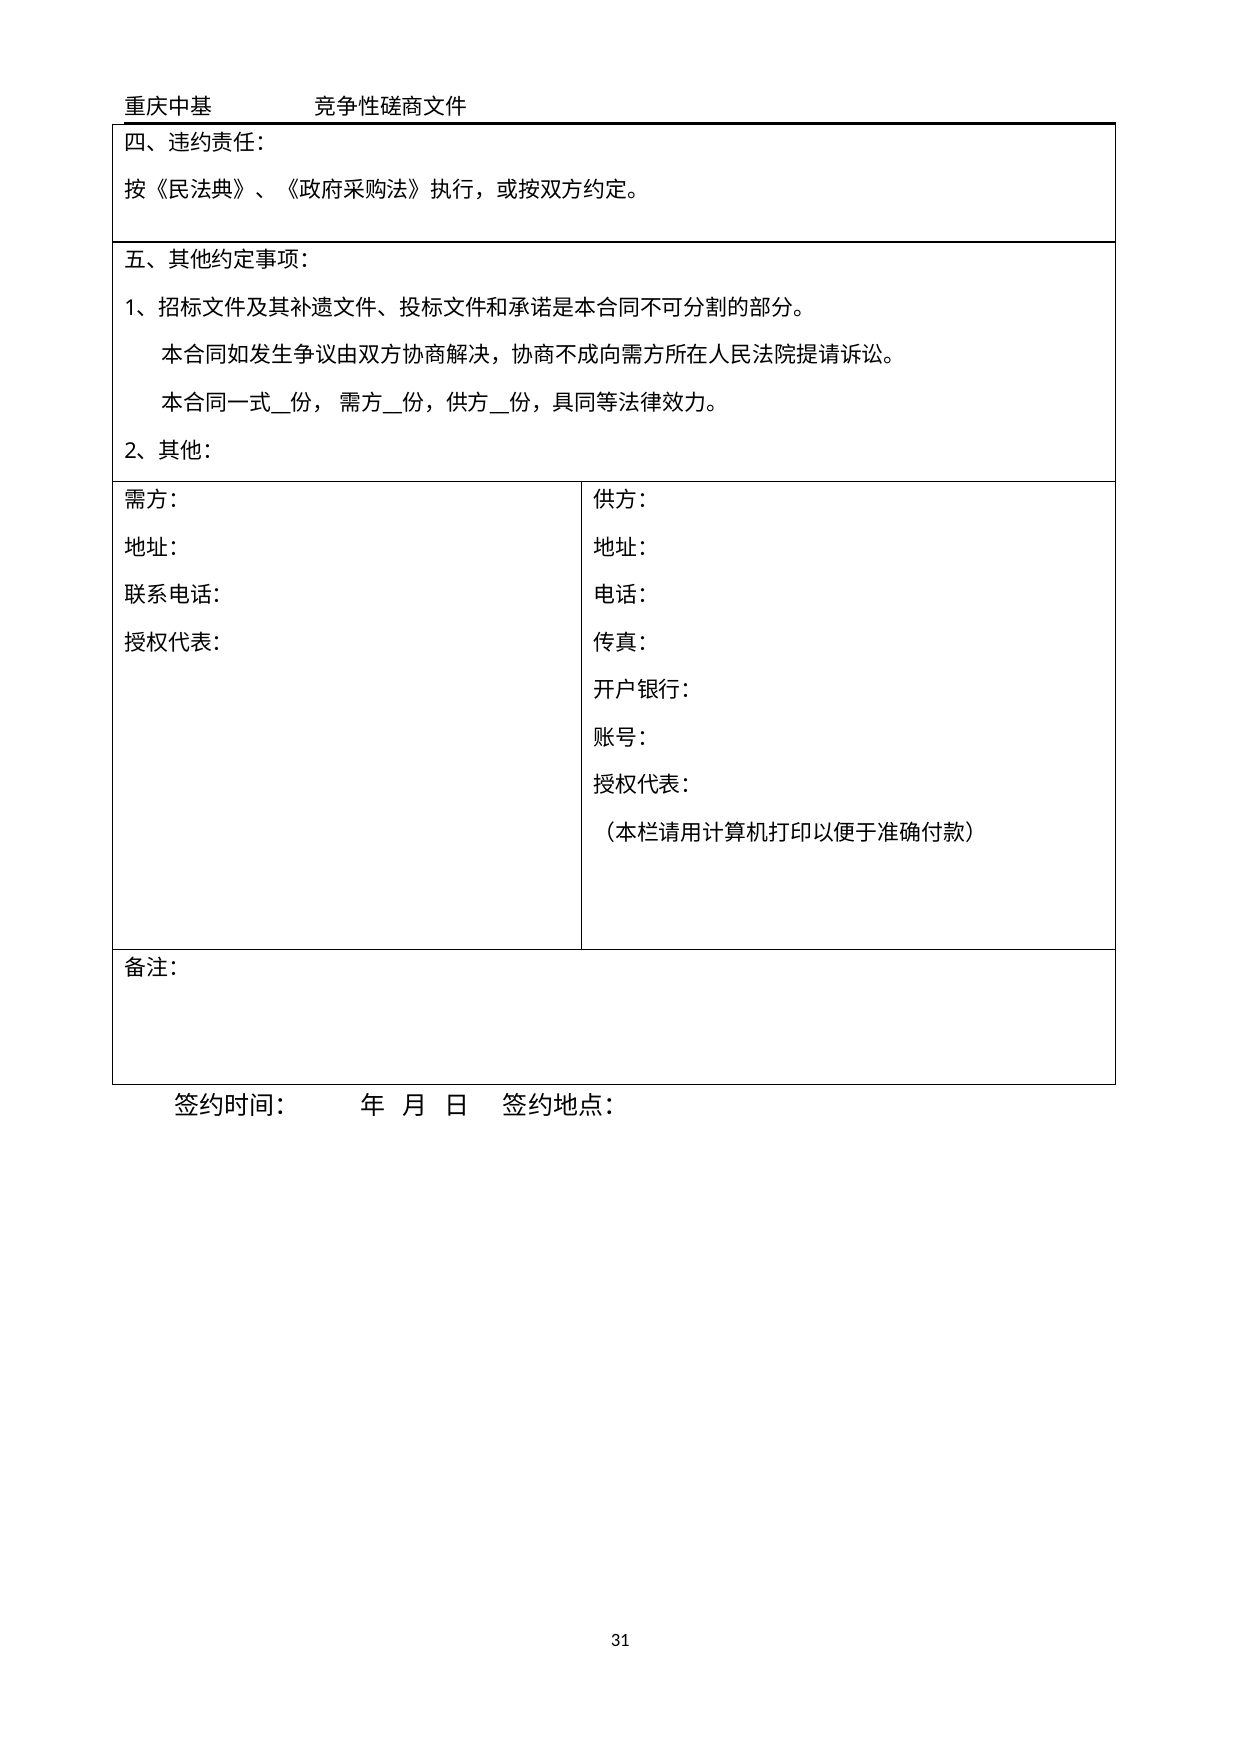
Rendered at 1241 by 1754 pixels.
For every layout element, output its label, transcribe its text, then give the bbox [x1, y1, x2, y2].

table_cell 供方： 地址： 电话： 传真： 开户银行： 账号： 授权代表： （本栏请用计算机打印以便于准确付款） [582, 482, 1115, 948]
text 签约时间： 年 月 日 签约地点： [124, 1085, 1116, 1121]
table_cell 五、其他约定事项： 1、招标文件及其补遗文件、投标文件和承诺是本合同不可分割的部分。 本合同如发生争议由双方协商解决，协商不成向需方所在人民法院提请诉讼。 本合同一式__份， 需方__份，供方__份，具同等法律效力。 2、其他： [113, 243, 1115, 481]
table_cell 备注： [113, 950, 1115, 1084]
table_cell 四、违约责任： 按《民法典》、《政府采购法》执行，或按双方约定。 [113, 125, 1115, 241]
table_cell 需方： 地址： 联系电话： 授权代表： [113, 482, 581, 948]
